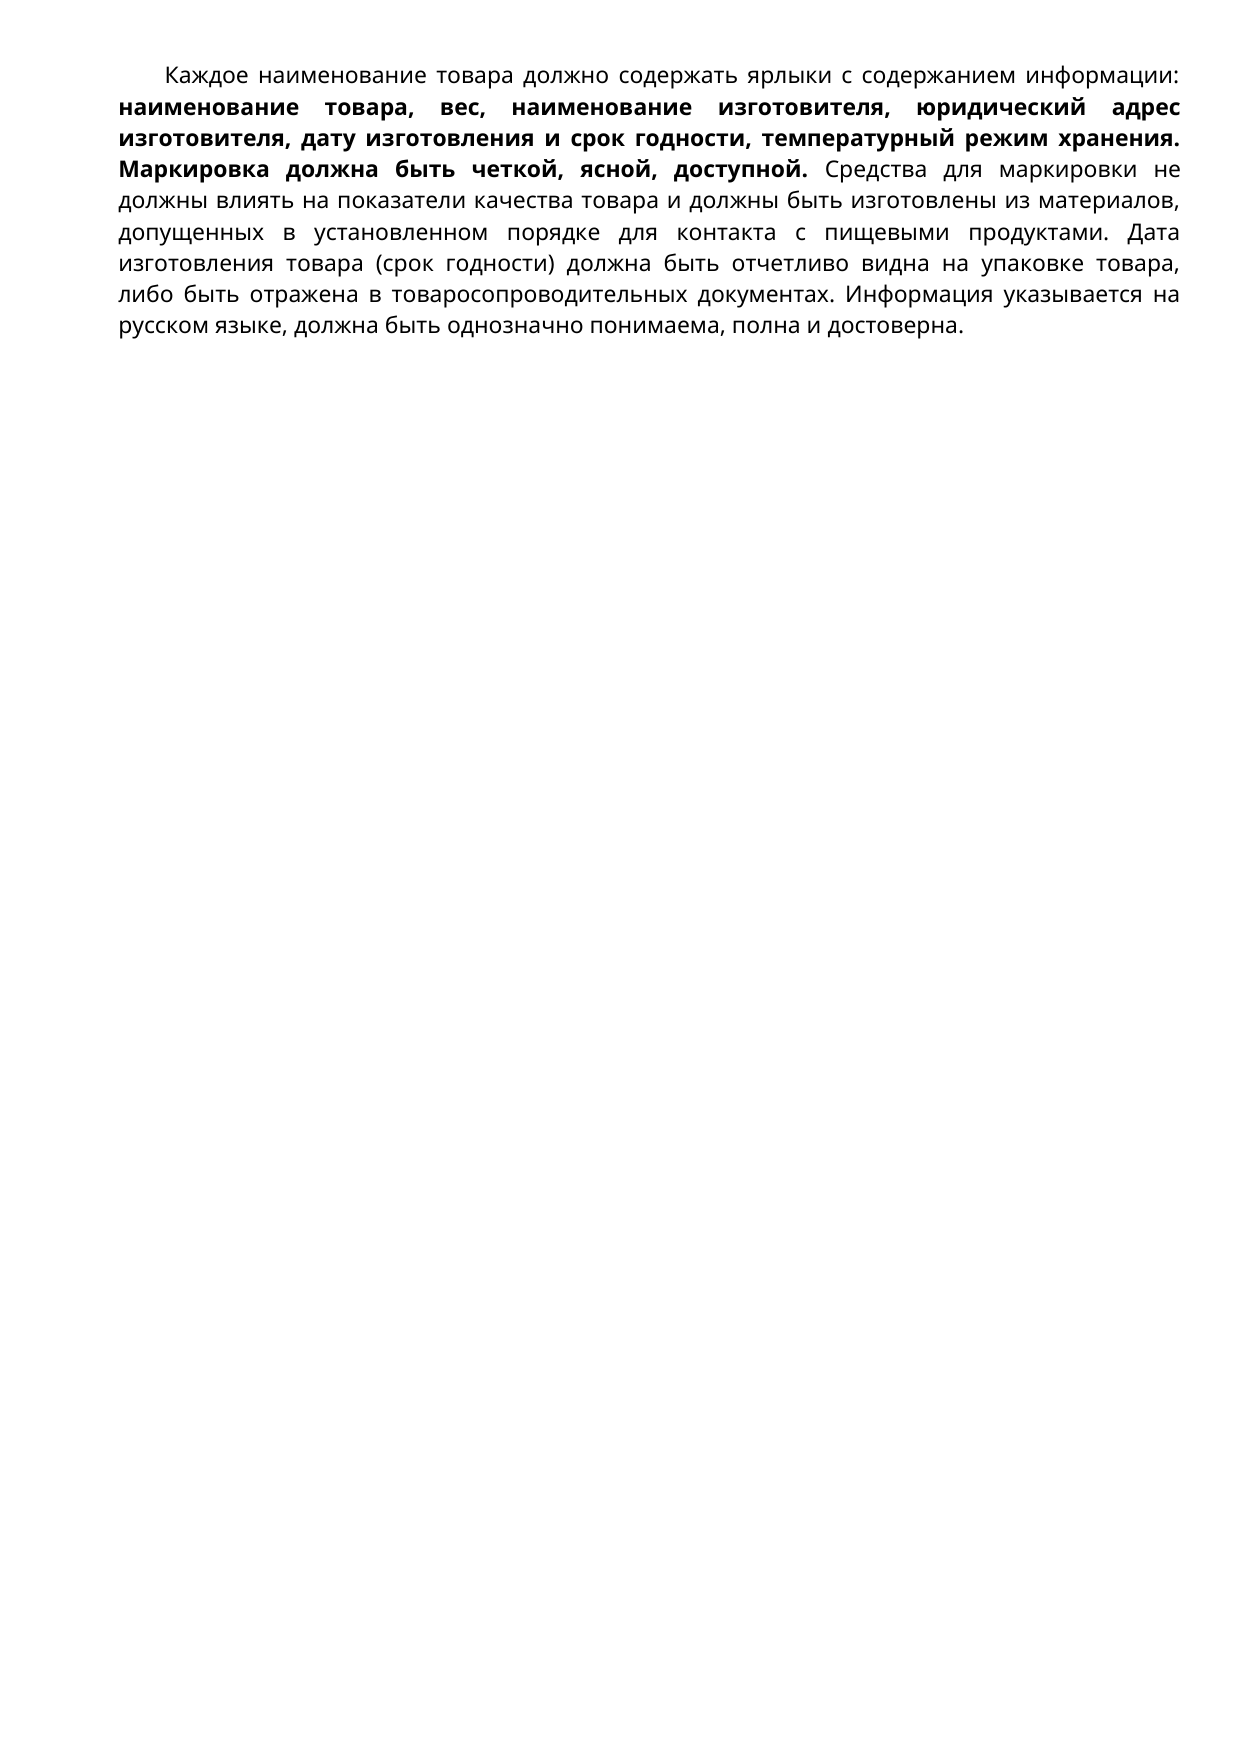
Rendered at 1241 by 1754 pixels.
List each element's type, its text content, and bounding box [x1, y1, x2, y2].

text Каждое наименование товара должно содержать ярлыки с содержанием информации: наименование товара, вес, наименование изготовителя, юридический адрес изготовителя, дату изготовления и срок годности, температурный режим хранения. Маркировка должна быть четкой, ясной, доступной. Средства для маркировки не должны влиять на показатели качества товара и должны быть изготовлены из материалов, допущенных в установленном порядке для контакта с пищевыми продуктами. Дата изготовления товара (срок годности) должна быть отчетливо видна на упаковке товара, либо быть отражена в товаросопроводительных документах. Информация указывается на русском языке, должна быть однозначно понимаема, полна и достоверна. [118, 59, 1181, 340]
